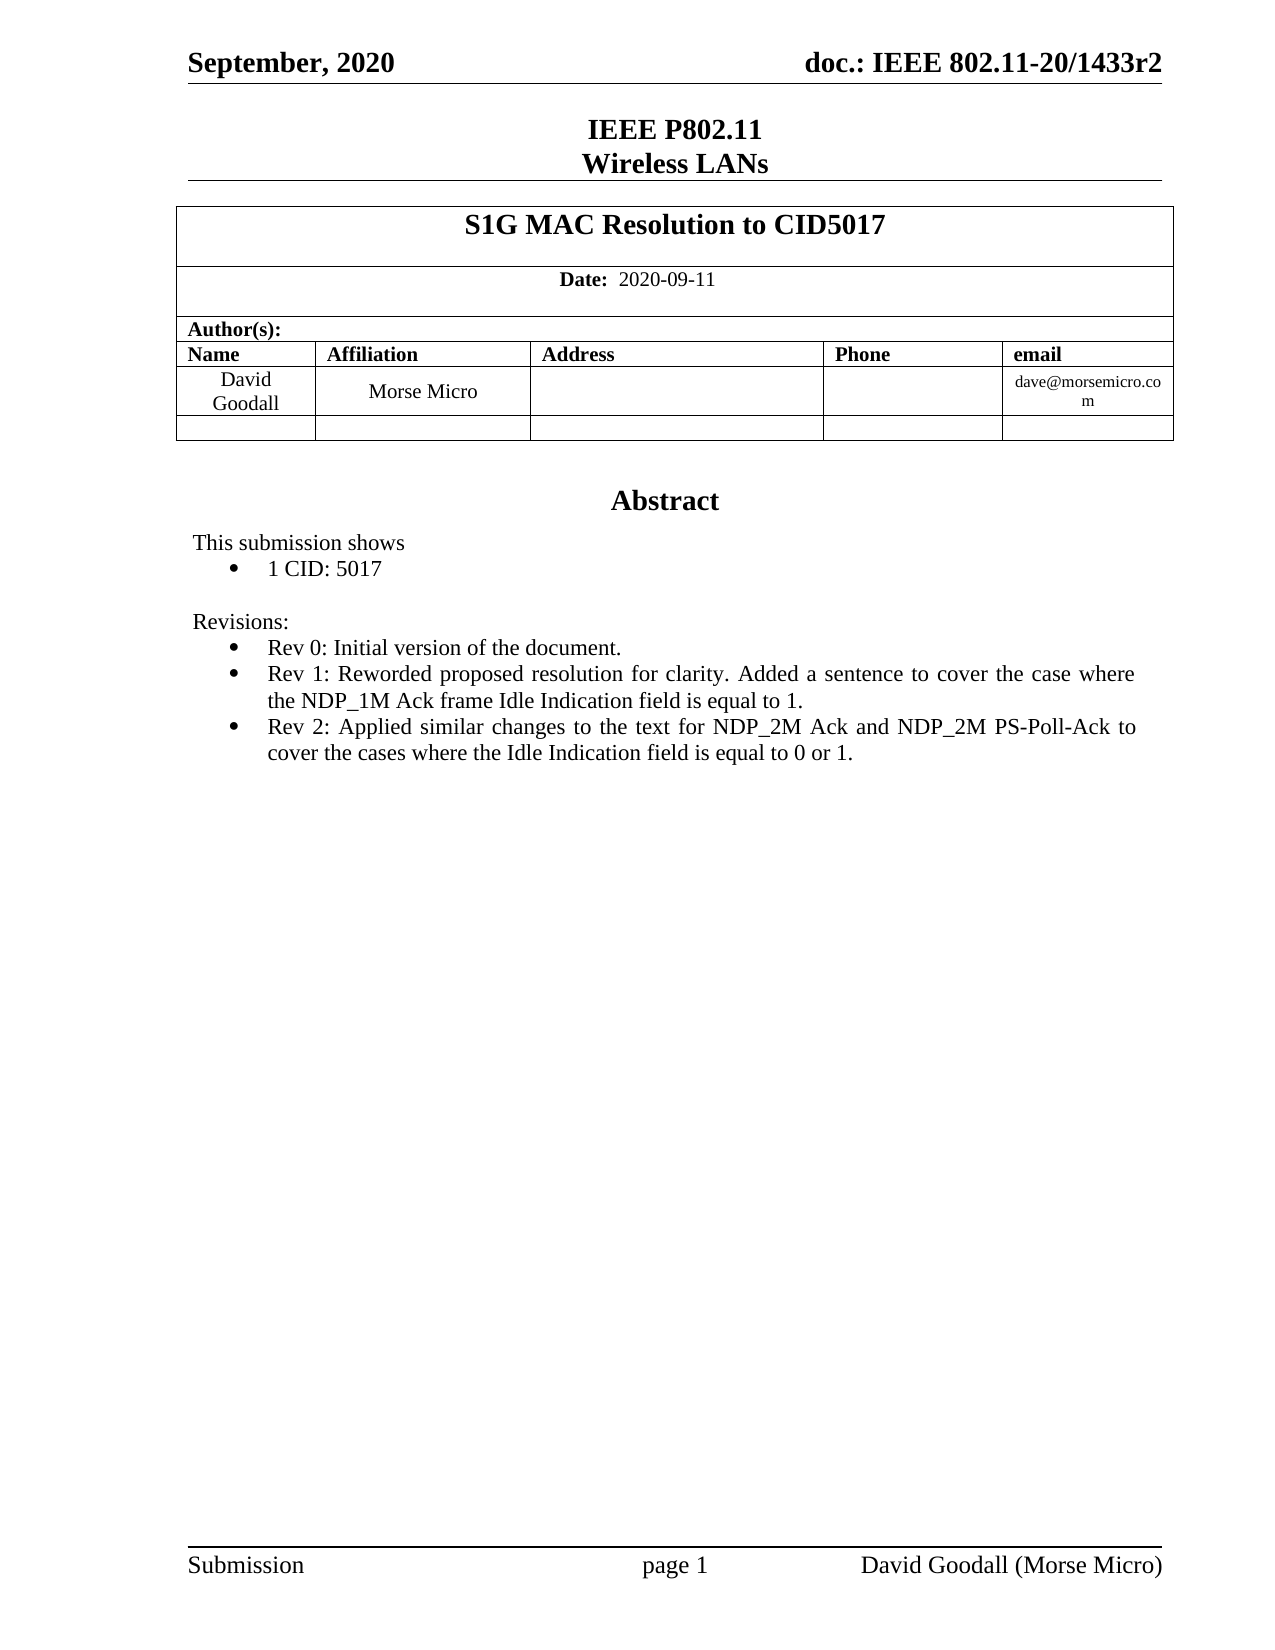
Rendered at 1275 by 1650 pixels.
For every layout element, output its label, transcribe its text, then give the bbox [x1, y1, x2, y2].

table_cell Morse Micro [316, 367, 530, 415]
table_cell [824, 367, 1002, 415]
table_cell [531, 367, 823, 415]
text IEEE P802.11 Wireless LANs [187, 112, 1162, 181]
table_cell Date: 2020-09-11 [177, 267, 1173, 316]
table_cell Author(s): [177, 317, 1173, 341]
table_cell Name [177, 342, 315, 366]
table_cell [824, 416, 1002, 440]
table_cell Phone [824, 342, 1002, 366]
table_cell [316, 416, 530, 440]
table_cell Affiliation [316, 342, 530, 366]
table_cell dave@morsemicro.com [1003, 367, 1173, 415]
table_cell [1003, 416, 1173, 440]
table_cell David Goodall [177, 367, 315, 415]
table_cell Address [531, 342, 823, 366]
table_cell email [1003, 342, 1173, 366]
table_cell [531, 416, 823, 440]
table_cell [177, 416, 315, 440]
table_header S1G MAC Resolution to CID5017 [177, 207, 1173, 266]
